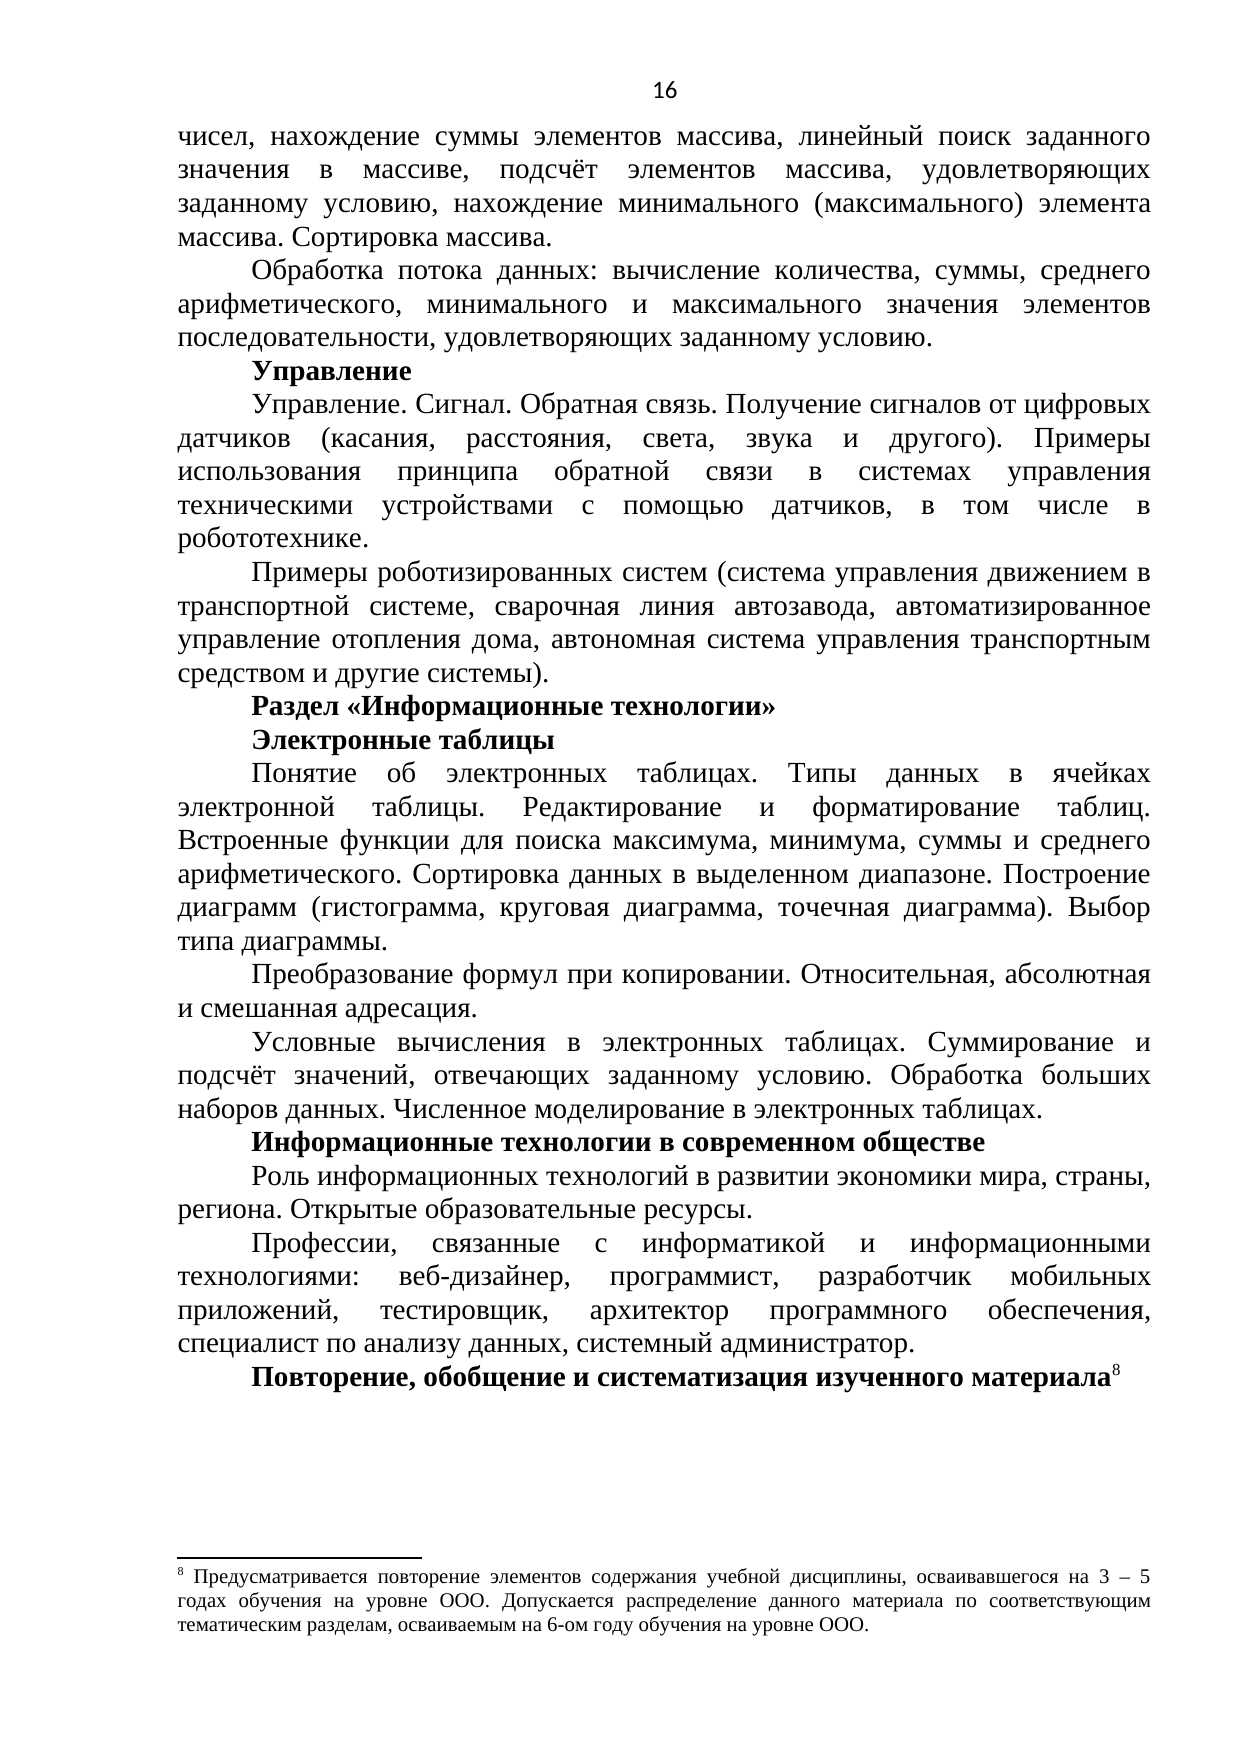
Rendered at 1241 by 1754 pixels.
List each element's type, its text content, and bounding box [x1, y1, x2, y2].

text Примеры роботизированных систем (система управления движением в транспортной системе, сварочная линия автозавода, автоматизированное управление отопления дома, автономная система управления транспортным средством и другие системы). [177, 554, 1152, 688]
text Управление. Сигнал. Обратная связь. Получение сигналов от цифровых датчиков (касания, расстояния, света, звука и другого). Примеры использования принципа обратной связи в системах управления техническими устройствами с помощью датчиков, в том числе в робототехнике. [177, 386, 1152, 554]
text Условные вычисления в электронных таблицах. Суммирование и подсчёт значений, отвечающих заданному условию. Обработка больших наборов данных. Численное моделирование в электронных таблицах. [177, 1024, 1152, 1124]
text Преобразование формул при копировании. Относительная, абсолютная и смешанная адресация. [177, 957, 1152, 1024]
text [177, 118, 1152, 252]
text Раздел «Информационные технологии» [177, 688, 1152, 722]
text Понятие об электронных таблицах. Типы данных в ячейках электронной таблицы. Редактирование и форматирование таблиц. Встроенные функции для поиска максимума, минимума, суммы и среднего арифметического. Сортировка данных в выделенном диапазоне. Построение диаграмм (гистограмма, круговая диаграмма, точечная диаграмма). Выбор типа диаграммы. [177, 755, 1152, 957]
text Информационные технологии в современном обществе [177, 1124, 1152, 1158]
text Электронные таблицы [177, 722, 1152, 755]
text Профессии, связанные с информатикой и информационными технологиями: веб-дизайнер, программист, разработчик мобильных приложений, тестировщик, архитектор программного обеспечения, специалист по анализу данных, системный администратор. [177, 1225, 1152, 1359]
text Управление [177, 353, 1152, 386]
text Обработка потока данных: вычисление количества, суммы, среднего арифметического, минимального и максимального значения элементов последовательности, удовлетворяющих заданному условию. [177, 252, 1152, 353]
text Повторение, обобщение и систематизация изученного материала [177, 1359, 1152, 1393]
text Роль информационных технологий в развитии экономики мира, страны, региона. Открытые образовательные ресурсы. [177, 1158, 1152, 1225]
